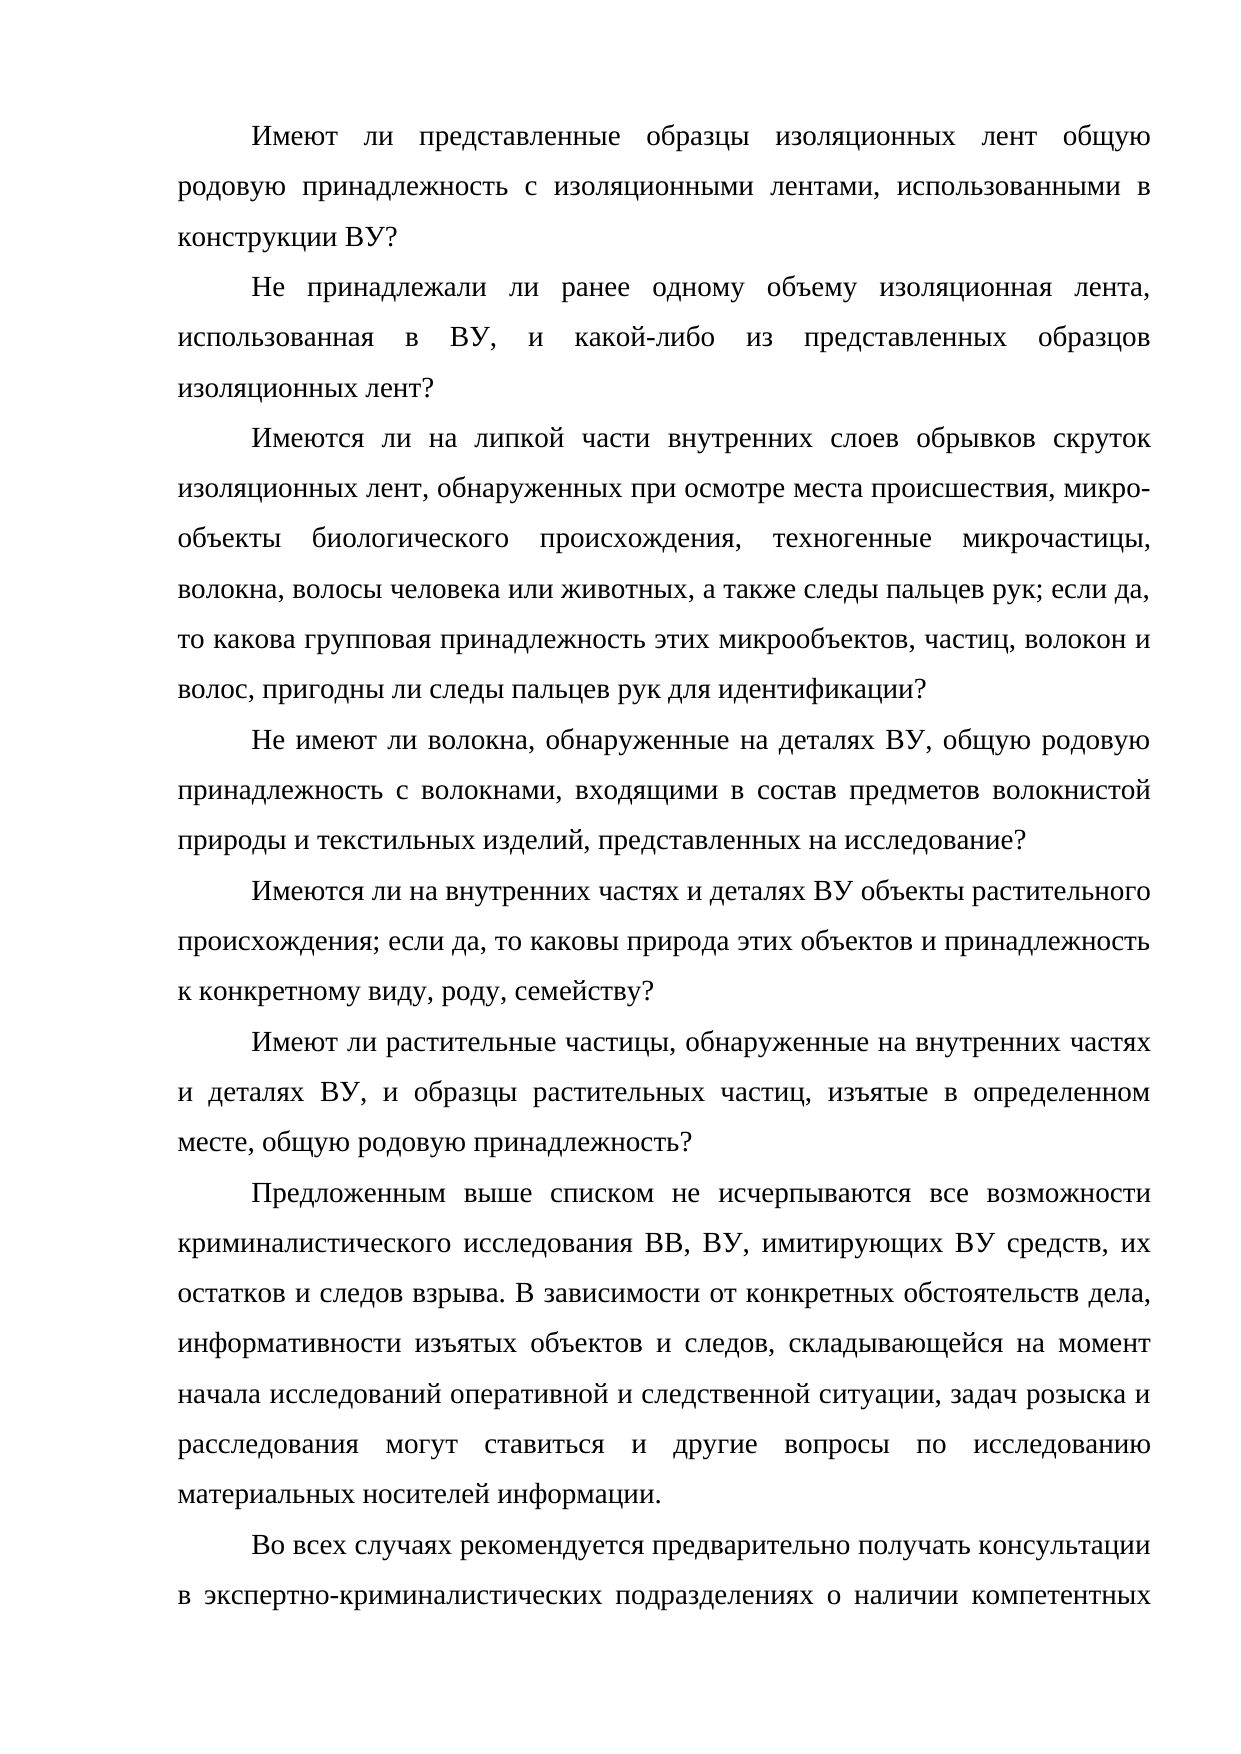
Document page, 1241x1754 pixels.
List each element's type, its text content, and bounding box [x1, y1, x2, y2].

subtitle Имеются ли на липкой части внутренних слоев обрывков скруток изоляционных лент, обнаруженных при осмотре места происшествия, микро-объекты биологического происхождения, техногенные микрочастицы, волокна, волосы человека или животных, а также следы пальцев рук; если да, то какова групповая принадлежность этих микрообъектов, частиц, волокон и волос, пригодны ли следы пальцев рук для идентификации? [177, 420, 1152, 705]
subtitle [177, 1527, 1152, 1611]
subtitle Не имеют ли волокна, обнаруженные на деталях ВУ, общую родовую принадлежность с волокнами, входящими в состав предметов волокнистой природы и текстильных изделий, представленных на исследование? [177, 722, 1152, 856]
subtitle Предложенным выше списком не исчерпываются все возможности криминалистического исследования ВВ, ВУ, имитирующих ВУ средств, их остатков и следов взрыва. В зависимости от конкретных обстоятельств дела, информативности изъятых объектов и следов, складывающейся на момент начала исследований оперативной и следственной ситуации, задач розыска и расследования могут ставиться и другие вопросы по исследованию материальных носителей информации. [177, 1175, 1152, 1510]
subtitle Имеют ли представленные образцы изоляционных лент общую родовую принадлежность с изоляционными лентами, использованными в конструкции ВУ? [177, 118, 1152, 252]
subtitle Имеют ли растительные частицы, обнаруженные на внутренних частях и деталях ВУ, и образцы растительных частиц, изъятые в определенном месте, общую родовую принадлежность? [177, 1024, 1152, 1158]
subtitle Имеются ли на внутренних частях и деталях ВУ объекты растительного происхождения; если да, то каковы природа этих объектов и принадлежность к конкретному виду, роду, семейству? [177, 873, 1152, 1007]
subtitle Не принадлежали ли ранее одному объему изоляционная лента, использованная в ВУ, и какой-либо из представленных образцов изоляционных лент? [177, 269, 1152, 403]
